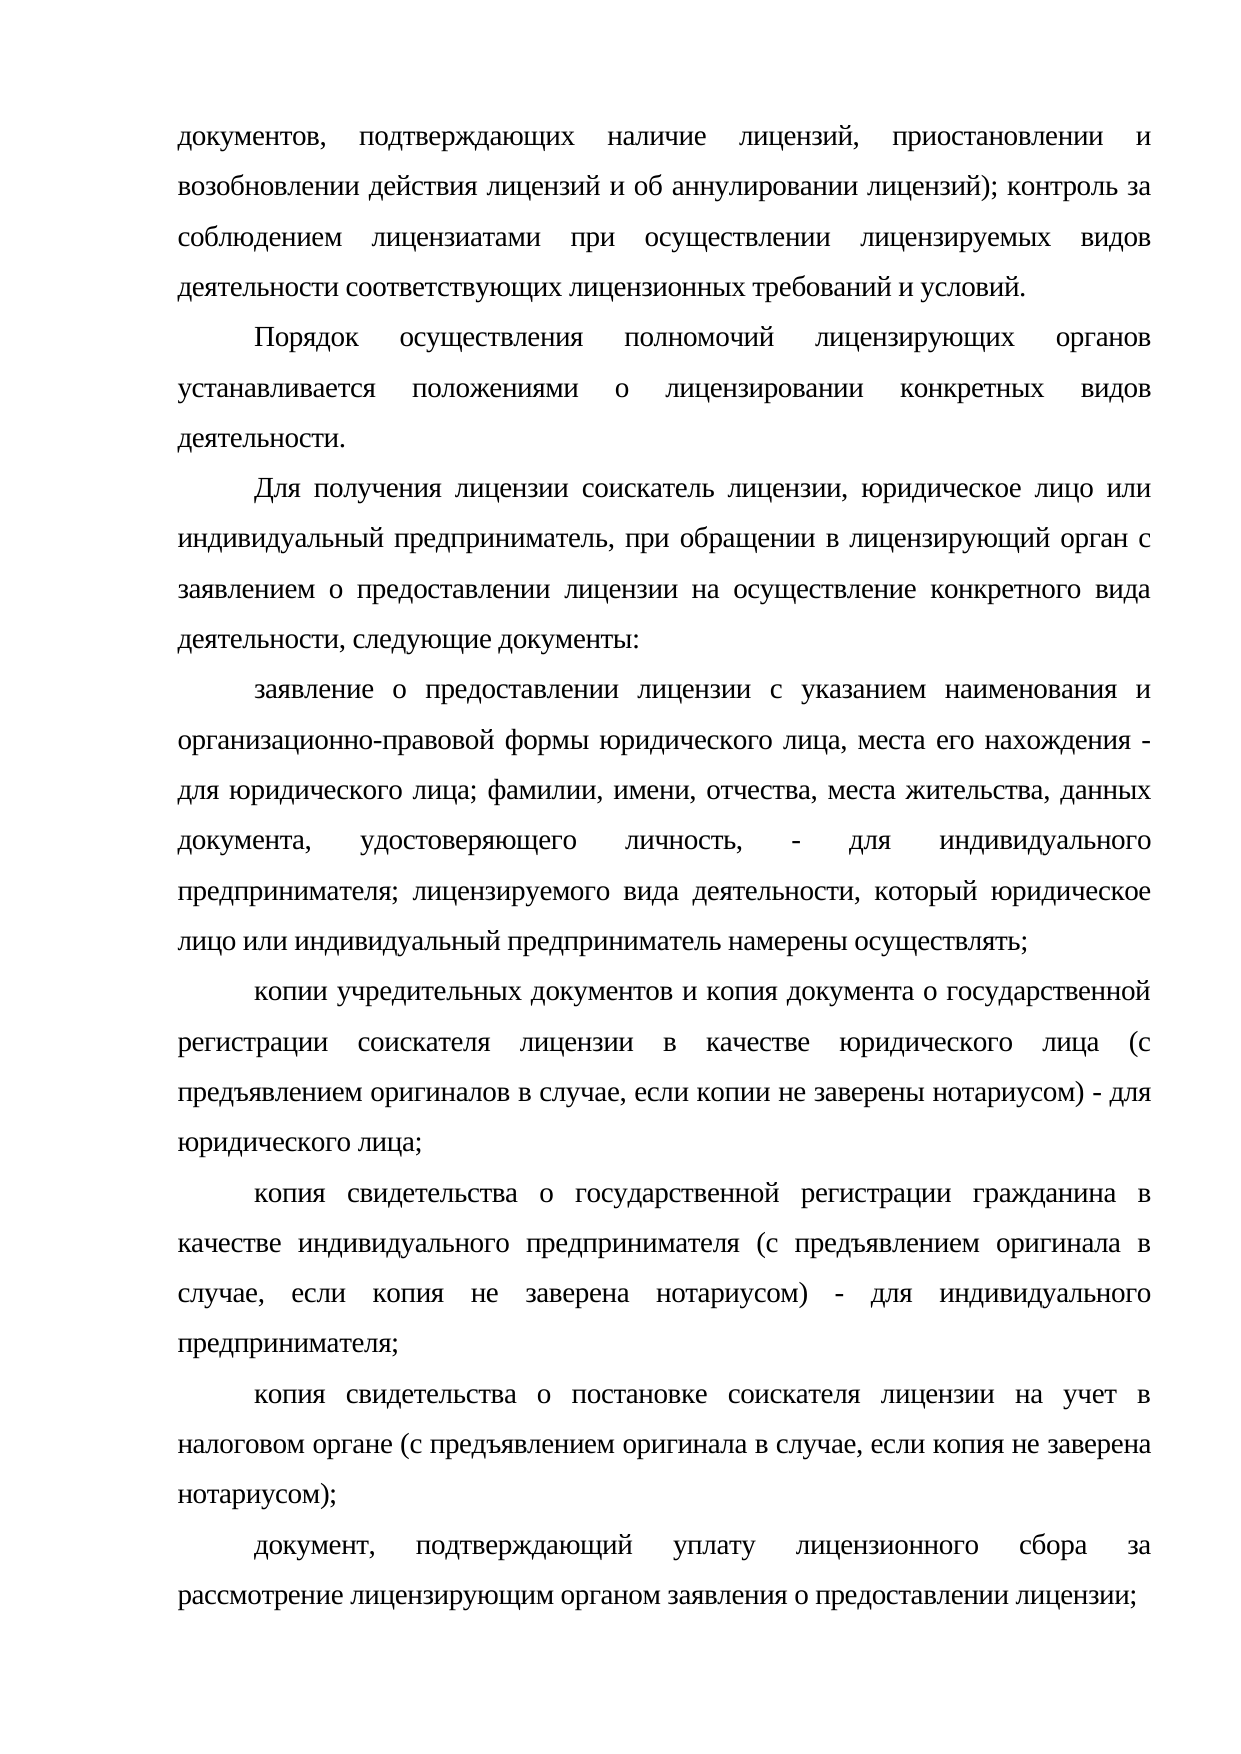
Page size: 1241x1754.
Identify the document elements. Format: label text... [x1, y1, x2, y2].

text Для получения лицензии соискатель лицензии, юридическое лицо или индивидуальный предприниматель, при обращении в лицензирующий орган с заявлением о предоставлении лицензии на осуществление конкретного вида деятельности, следующие документы: [177, 470, 1152, 655]
text Порядок осуществления полномочий лицензирующих органов устанавливается положениями о лицензировании конкретных видов деятельности. [177, 319, 1152, 453]
text документ, подтверждающий уплату лицензионного сбора за рассмотрение лицензирующим органом заявления о предоставлении лицензии; [177, 1527, 1152, 1611]
text копия свидетельства о государственной регистрации гражданина в качестве индивидуального предпринимателя (с предъявлением оригинала в случае, если копия не заверена нотариусом) - для индивидуального предпринимателя; [177, 1175, 1152, 1359]
text копии учредительных документов и копия документа о государственной регистрации соискателя лицензии в качестве юридического лица (с предъявлением оригиналов в случае, если копии не заверены нотариусом) - для юридического лица; [177, 973, 1152, 1158]
text копия свидетельства о постановке соискателя лицензии на учет в налоговом органе (с предъявлением оригинала в случае, если копия не заверена нотариусом); [177, 1376, 1152, 1510]
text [177, 118, 1152, 303]
text заявление о предоставлении лицензии с указанием наименования и организационно-правовой формы юридического лица, места его нахождения - для юридического лица; фамилии, имени, отчества, места жительства, данных документа, удостоверяющего личность, - для индивидуального предпринимателя; лицензируемого вида деятельности, который юридическое лицо или индивидуальный предприниматель намерены осуществлять; [177, 672, 1152, 957]
